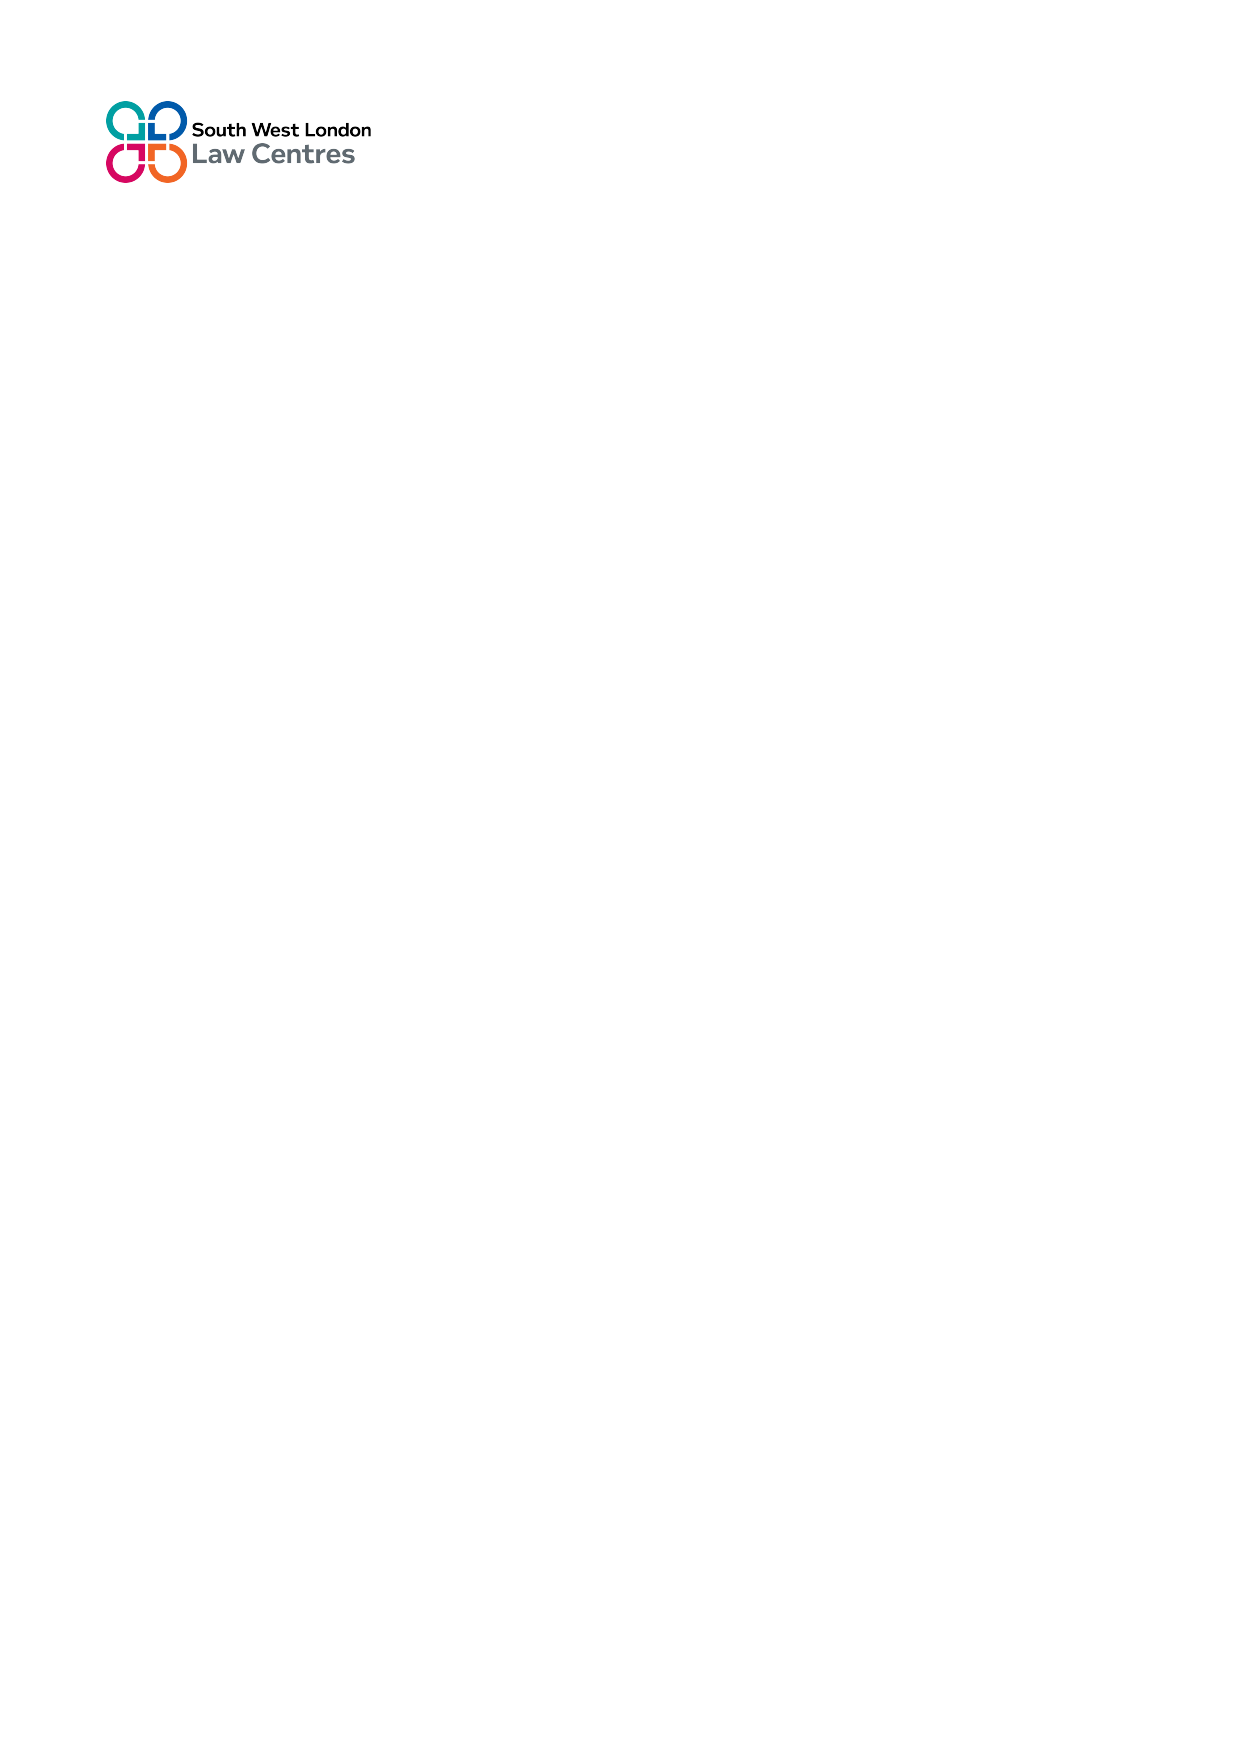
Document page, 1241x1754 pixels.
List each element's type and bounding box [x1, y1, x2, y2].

picture [106, 101, 371, 183]
